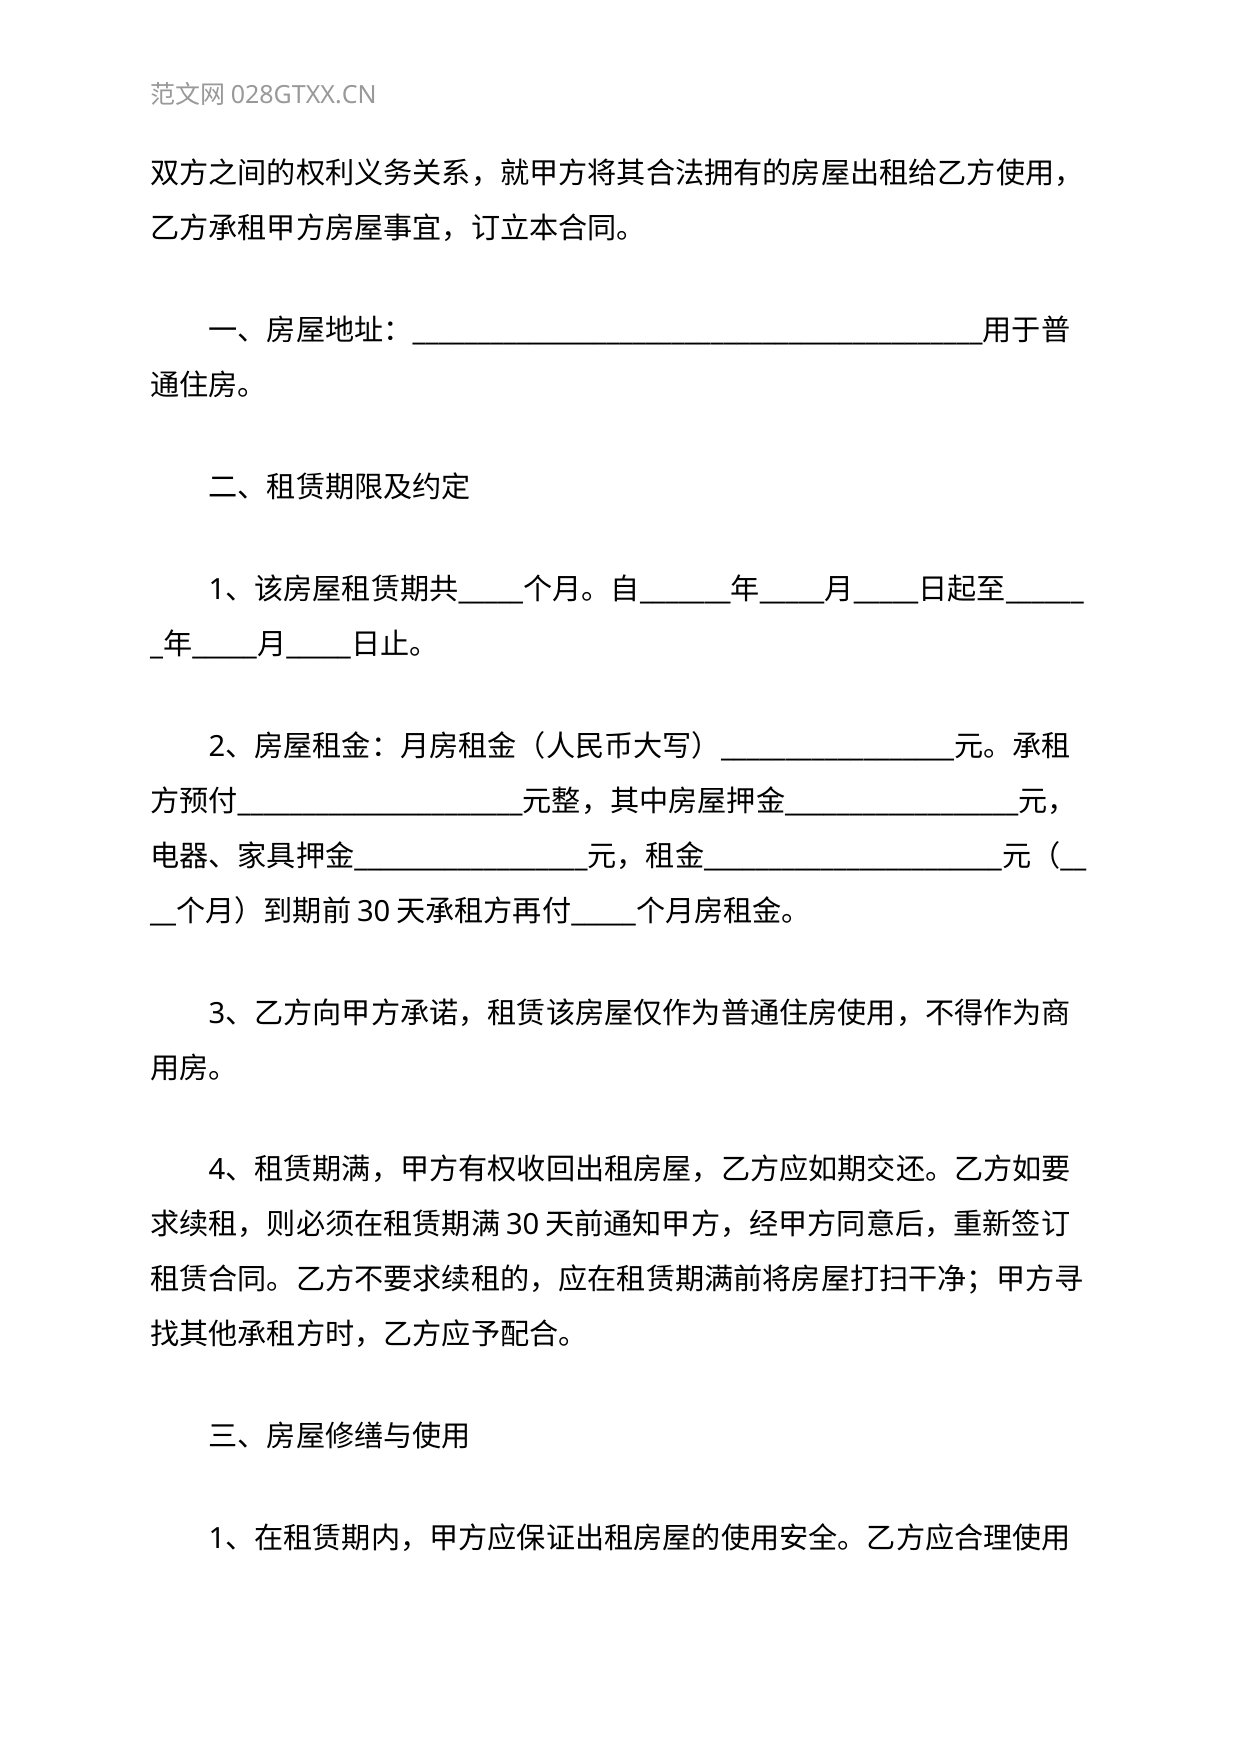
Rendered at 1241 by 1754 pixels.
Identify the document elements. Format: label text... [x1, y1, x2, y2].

text 1、该房屋租赁期共_____个月。自_______年_____月_____日起至_______年_____月_____日止。 [150, 565, 1090, 663]
text 二、租赁期限及约定 [150, 463, 1090, 506]
text 4、租赁期满，甲方有权收回出租房屋，乙方应如期交还。乙方如要求续租，则必须在租赁期满30天前通知甲方，经甲方同意后，重新签订租赁合同。乙方不要求续租的，应在租赁期满前将房屋打扫干净；甲方寻找其他承租方时，乙方应予配合。 [150, 1146, 1090, 1353]
text 一、房屋地址：____________________________________________用于普通住房。 [150, 307, 1090, 404]
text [150, 1514, 1090, 1557]
text 2、房屋租金：月房租金（人民币大写）__________________元。承租方预付______________________元整，其中房屋押金__________________元，电器、家具押金__________________元，租金_______________________元（____个月）到期前30天承租方再付_____个月房租金。 [150, 722, 1090, 929]
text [150, 150, 1090, 247]
text 三、房屋修缮与使用 [150, 1413, 1090, 1455]
text 3、乙方向甲方承诺，租赁该房屋仅作为普通住房使用，不得作为商用房。 [150, 989, 1090, 1086]
